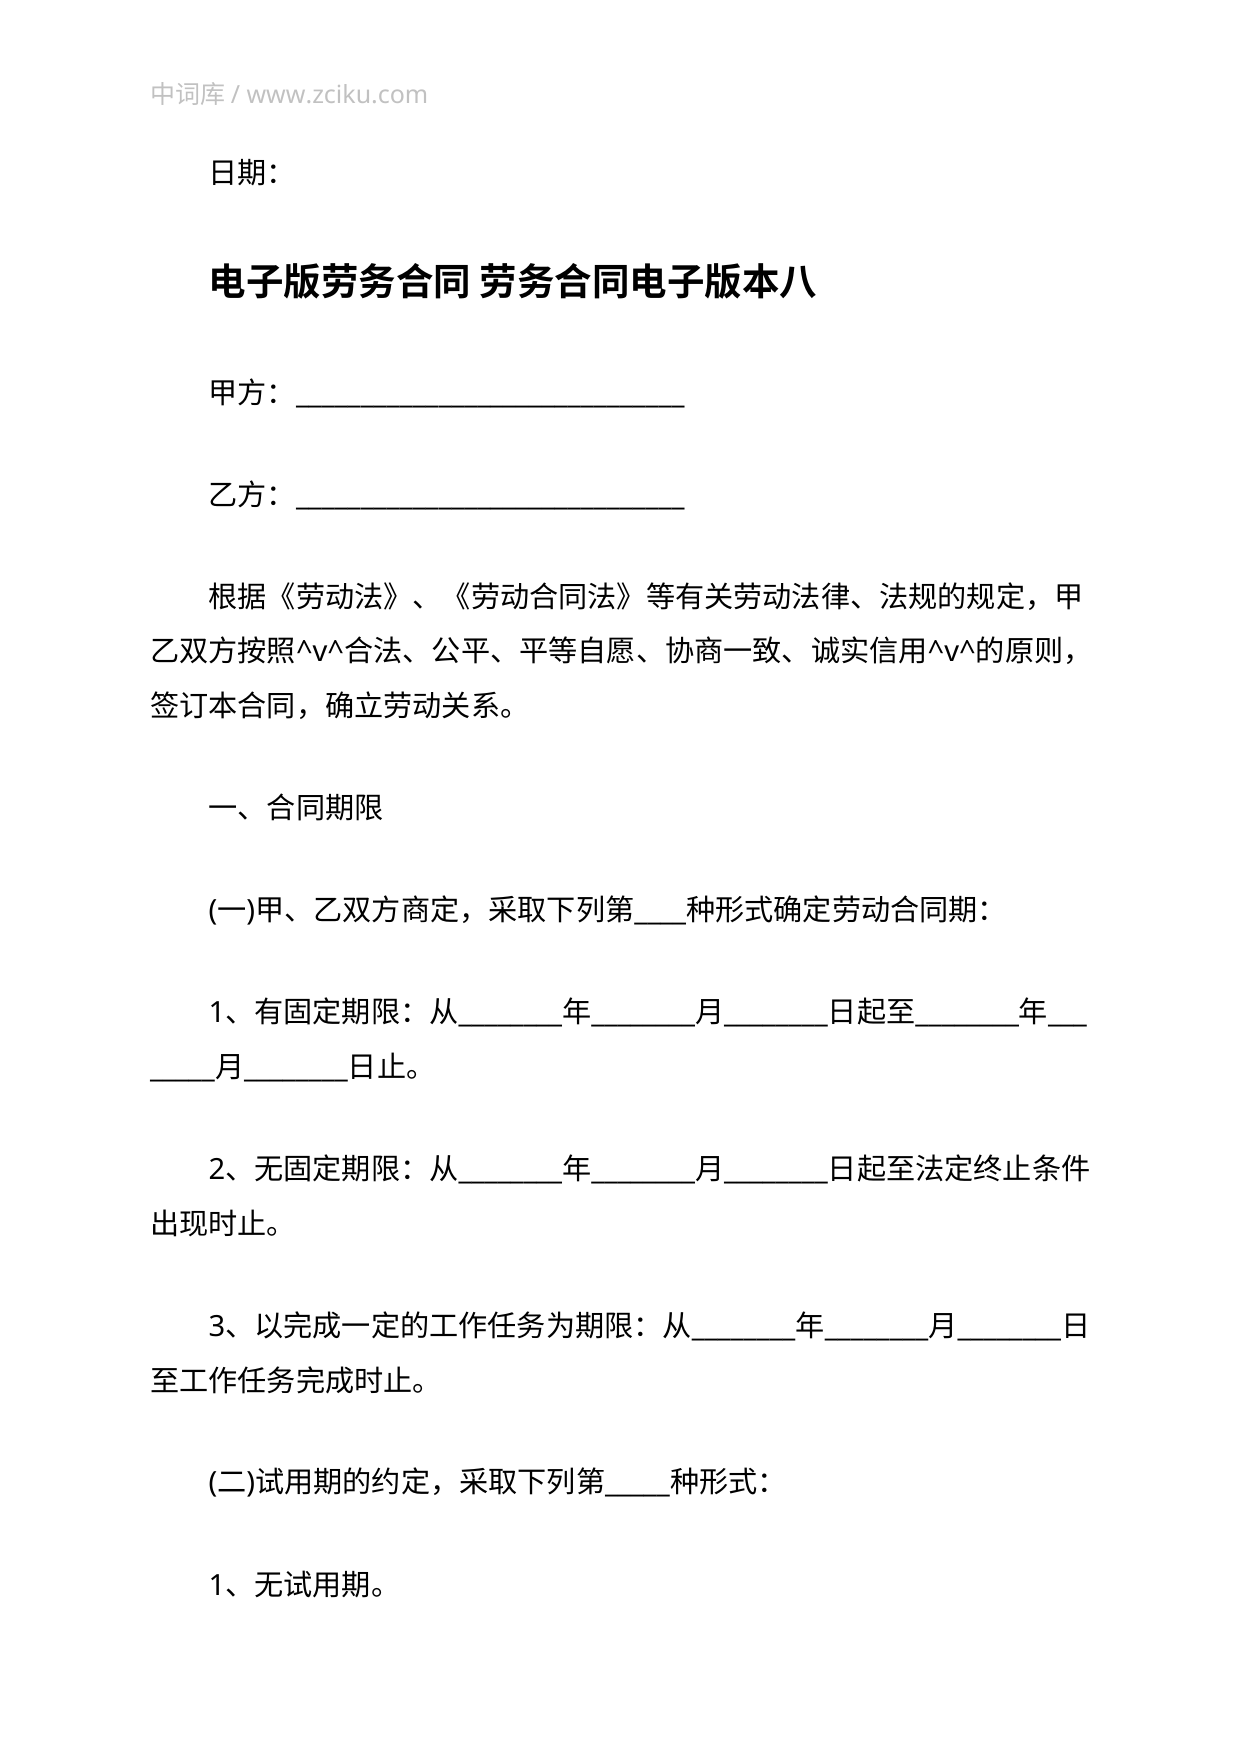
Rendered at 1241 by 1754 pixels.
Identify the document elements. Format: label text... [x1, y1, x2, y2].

text 根据《劳动法》、《劳动合同法》等有关劳动法律、法规的规定，甲乙双方按照^v^合法、公平、平等自愿、协商一致、诚实信用^v^的原则，签订本合同，确立劳动关系。 [150, 573, 1090, 725]
text (一)甲、乙双方商定，采取下列第____种形式确定劳动合同期： [150, 887, 1090, 929]
text 甲方：______________________________ [150, 369, 1090, 412]
text 日期： [150, 150, 1090, 192]
text 一、合同期限 [150, 785, 1090, 827]
text 1、无试用期。 [150, 1561, 1090, 1603]
text 乙方：______________________________ [150, 471, 1090, 513]
text (二)试用期的约定，采取下列第_____种形式： [150, 1459, 1090, 1501]
text 2、无固定期限：从________年________月________日起至法定终止条件出现时止。 [150, 1146, 1090, 1243]
text 3、以完成一定的工作任务为期限：从________年________月________日至工作任务完成时止。 [150, 1302, 1090, 1399]
text 1、有固定期限：从________年________月________日起至________年________月________日止。 [150, 988, 1090, 1086]
text 电子版劳务合同 劳务合同电子版本八 [150, 252, 1090, 306]
